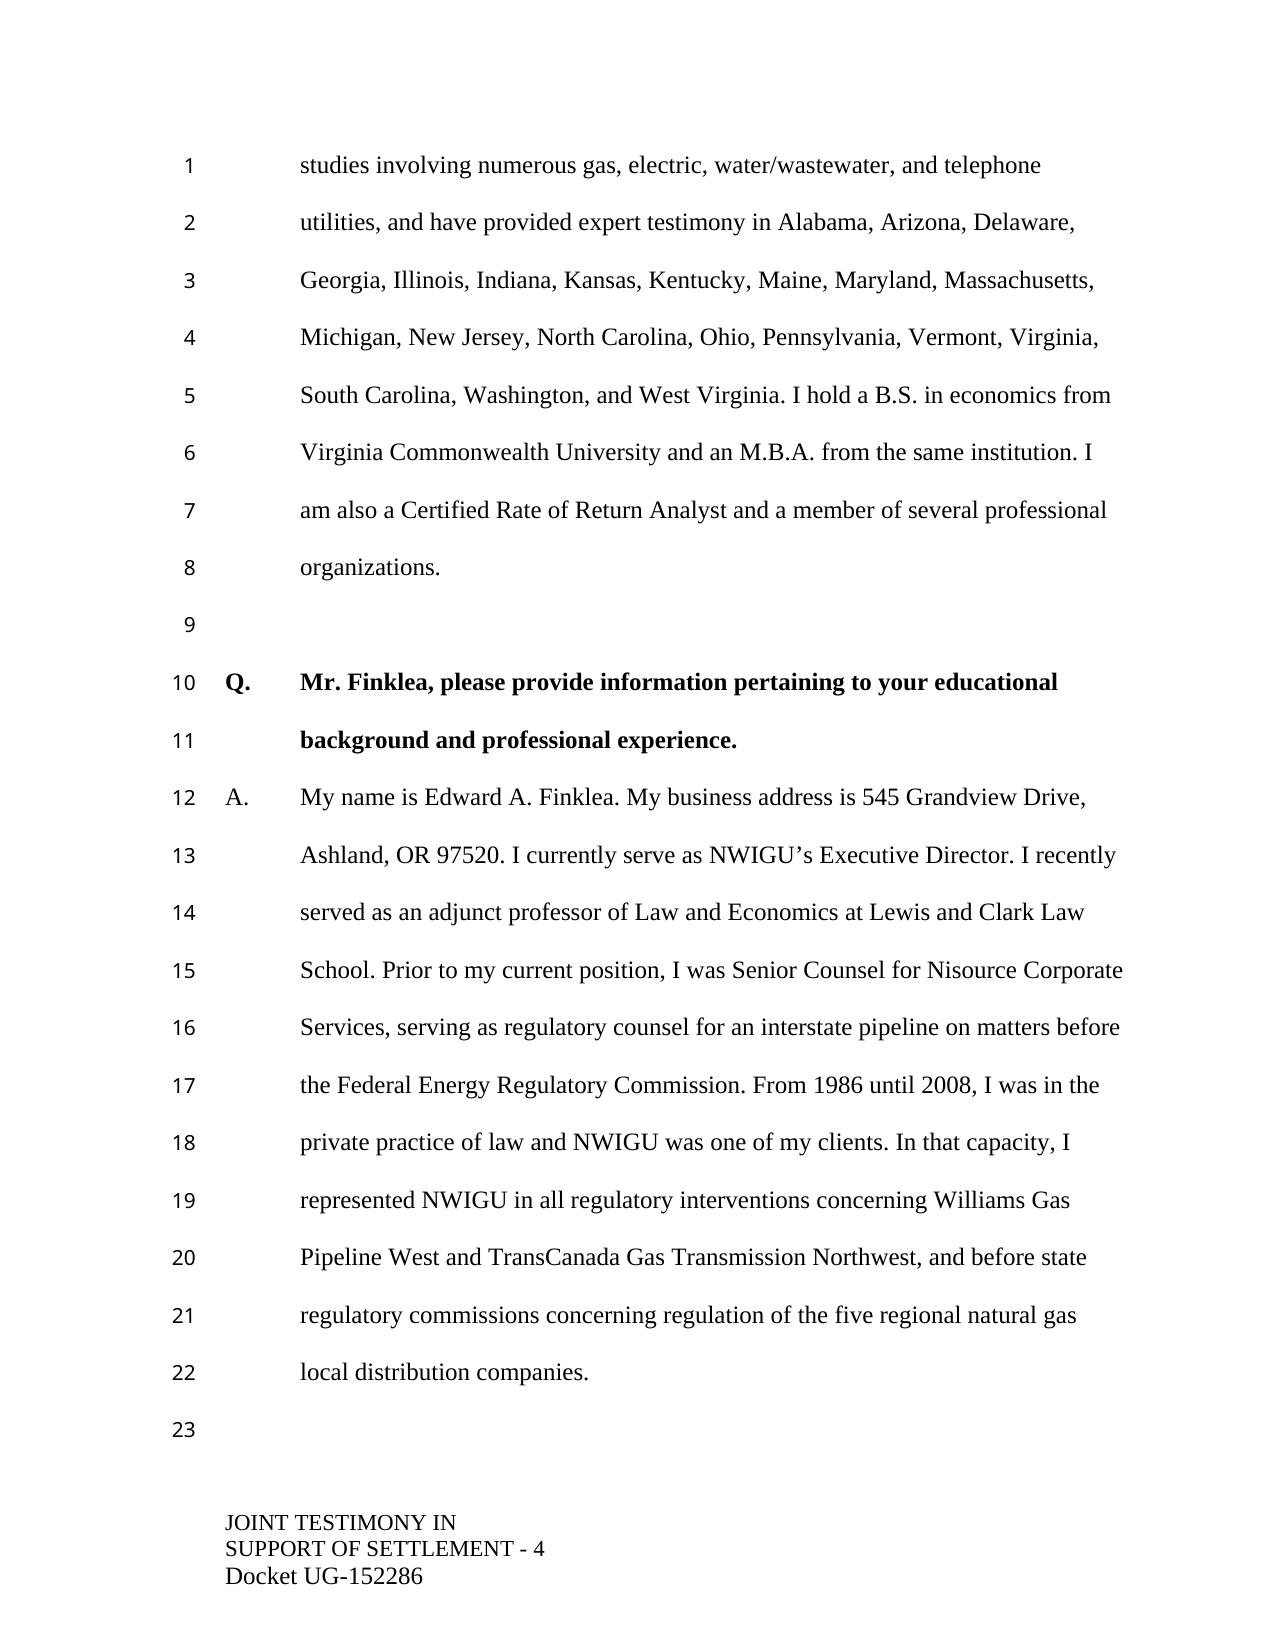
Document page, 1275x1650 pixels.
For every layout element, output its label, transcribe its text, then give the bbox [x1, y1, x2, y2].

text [225, 150, 1125, 581]
text Q. Mr. Finklea, please provide information pertaining to your educational background and professional experience. [225, 667, 1125, 754]
text A. My name is Edward A. Finklea. My business address is 545 Grandview Drive, Ashland, OR 97520. I currently serve as NWIGU’s Executive Director. I recently served as an adjunct professor of Law and Economics at Lewis and Clark Law School. Prior to my current position, I was Senior Counsel for Nisource Corporate Services, serving as regulatory counsel for an interstate pipeline on matters before the Federal Energy Regulatory Commission. From 1986 until 2008, I was in the private practice of law and NWIGU was one of my clients. In that capacity, I represented NWIGU in all regulatory interventions concerning Williams Gas Pipeline West and TransCanada Gas Transmission Northwest, and before state regulatory commissions concerning regulation of the five regional natural gas local distribution companies. [225, 782, 1125, 1386]
